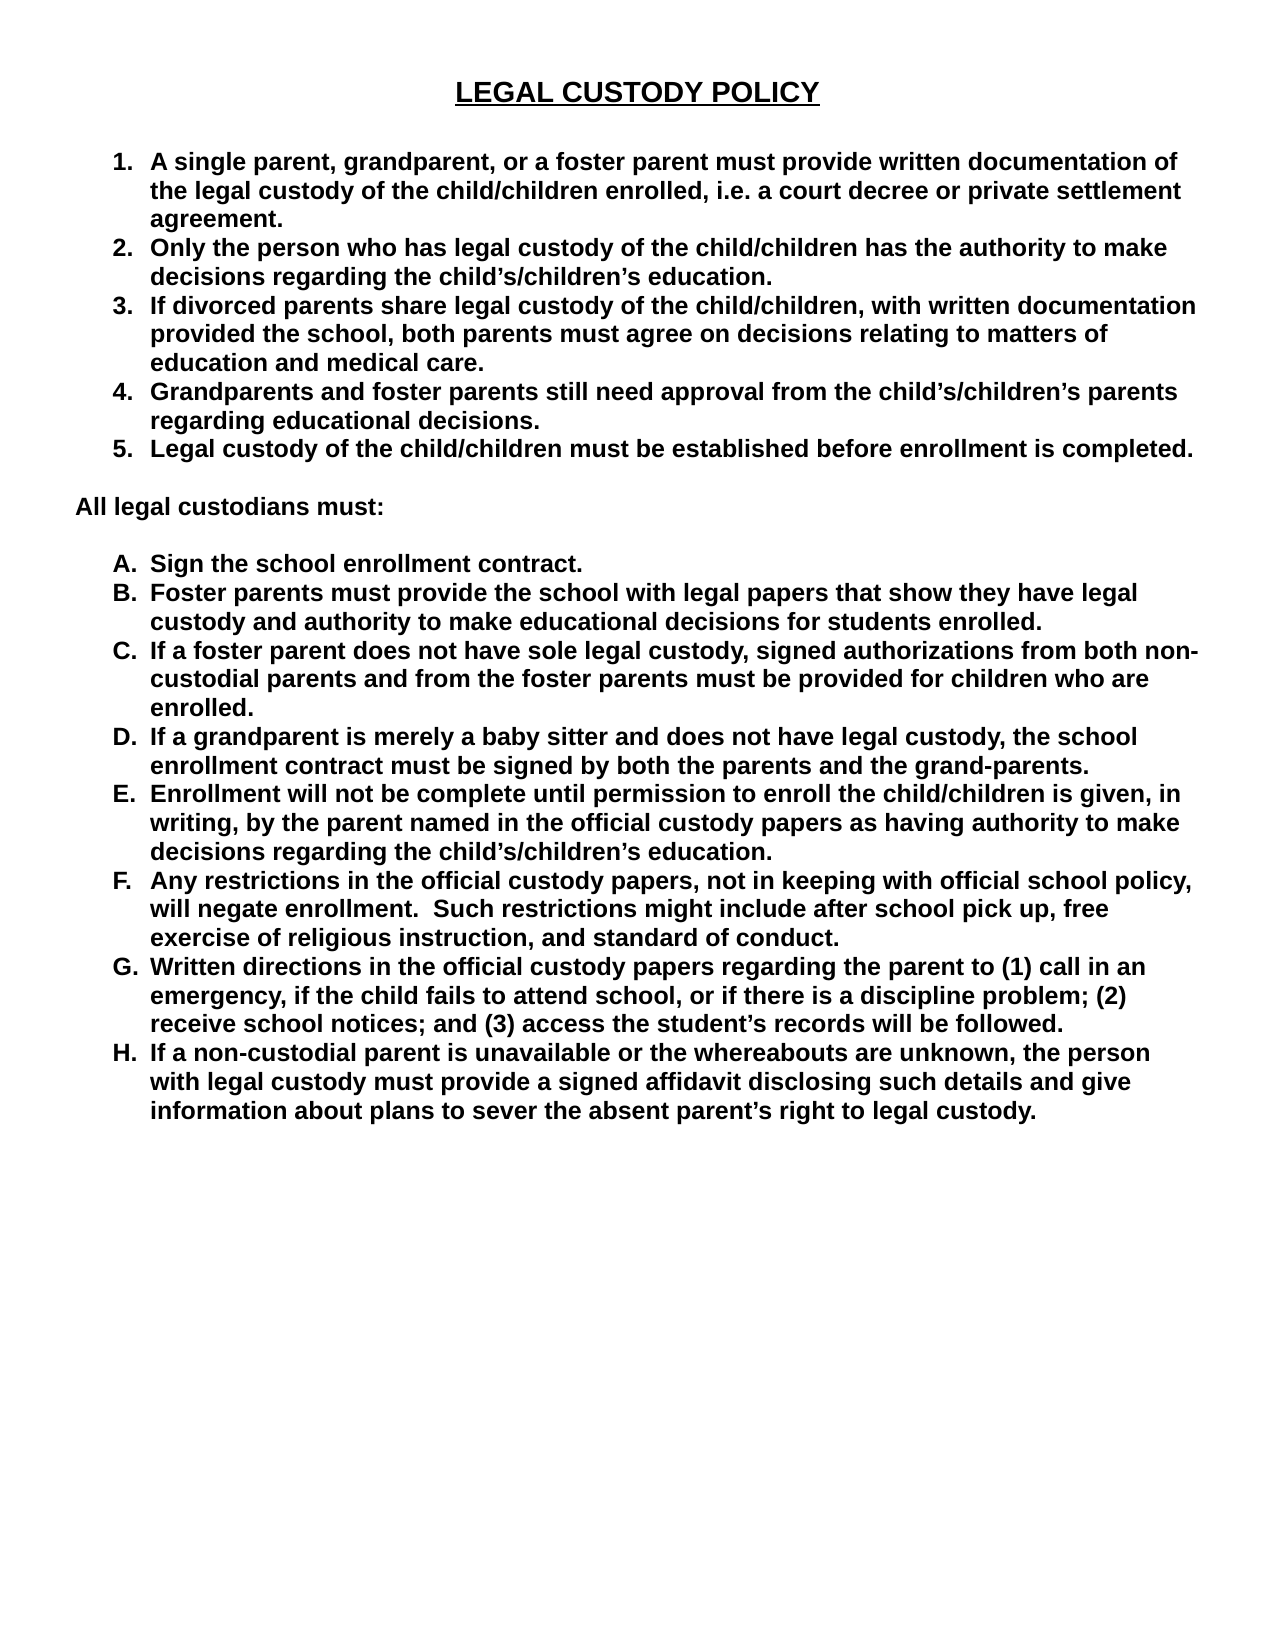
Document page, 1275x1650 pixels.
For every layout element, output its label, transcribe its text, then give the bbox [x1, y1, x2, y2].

list If a grandparent is merely a baby sitter and does not have legal custody, the school enrollment contract must be signed by both the parents and the grand-parents. [112, 722, 1200, 779]
list If a non-custodial parent is unavailable or the whereabouts are unknown, the person with legal custody must provide a signed affidavit disclosing such details and give information about plans to sever the absent parent’s right to legal custody. [112, 1038, 1200, 1124]
list A single parent, grandparent, or a foster parent must provide written documentation of the legal custody of the child/children enrolled, i.e. a court decree or private settlement agreement. [112, 147, 1200, 233]
text Legal Custody Policy [75, 75, 1200, 108]
list Grandparents and foster parents still need approval from the child’s/children’s parents regarding educational decisions. [112, 377, 1200, 434]
list Any restrictions in the official custody papers, not in keeping with official school policy, will negate enrollment. Such restrictions might include after school pick up, free exercise of religious instruction, and standard of conduct. [112, 866, 1200, 952]
list Only the person who has legal custody of the child/children has the authority to make decisions regarding the child’s/children’s education. [112, 233, 1200, 291]
list Foster parents must provide the school with legal papers that show they have legal custody and authority to make educational decisions for students enrolled. [112, 578, 1200, 636]
list If a foster parent does not have sole legal custody, signed authorizations from both non-custodial parents and from the foster parents must be provided for children who are enrolled. [112, 636, 1200, 722]
list If divorced parents share legal custody of the child/children, with written documentation provided the school, both parents must agree on decisions relating to matters of education and medical care. [112, 291, 1200, 377]
list Legal custody of the child/children must be established before enrollment is completed. [112, 434, 1200, 463]
text All legal custodians must: [75, 492, 1200, 521]
list Written directions in the official custody papers regarding the parent to (1) call in an emergency, if the child fails to attend school, or if there is a discipline problem; (2) receive school notices; and (3) access the student’s records will be followed. [112, 952, 1200, 1038]
list Sign the school enrollment contract. [112, 549, 1200, 578]
list Enrollment will not be complete until permission to enroll the child/children is given, in writing, by the parent named in the official custody papers as having authority to make decisions regarding the child’s/children’s education. [112, 779, 1200, 866]
